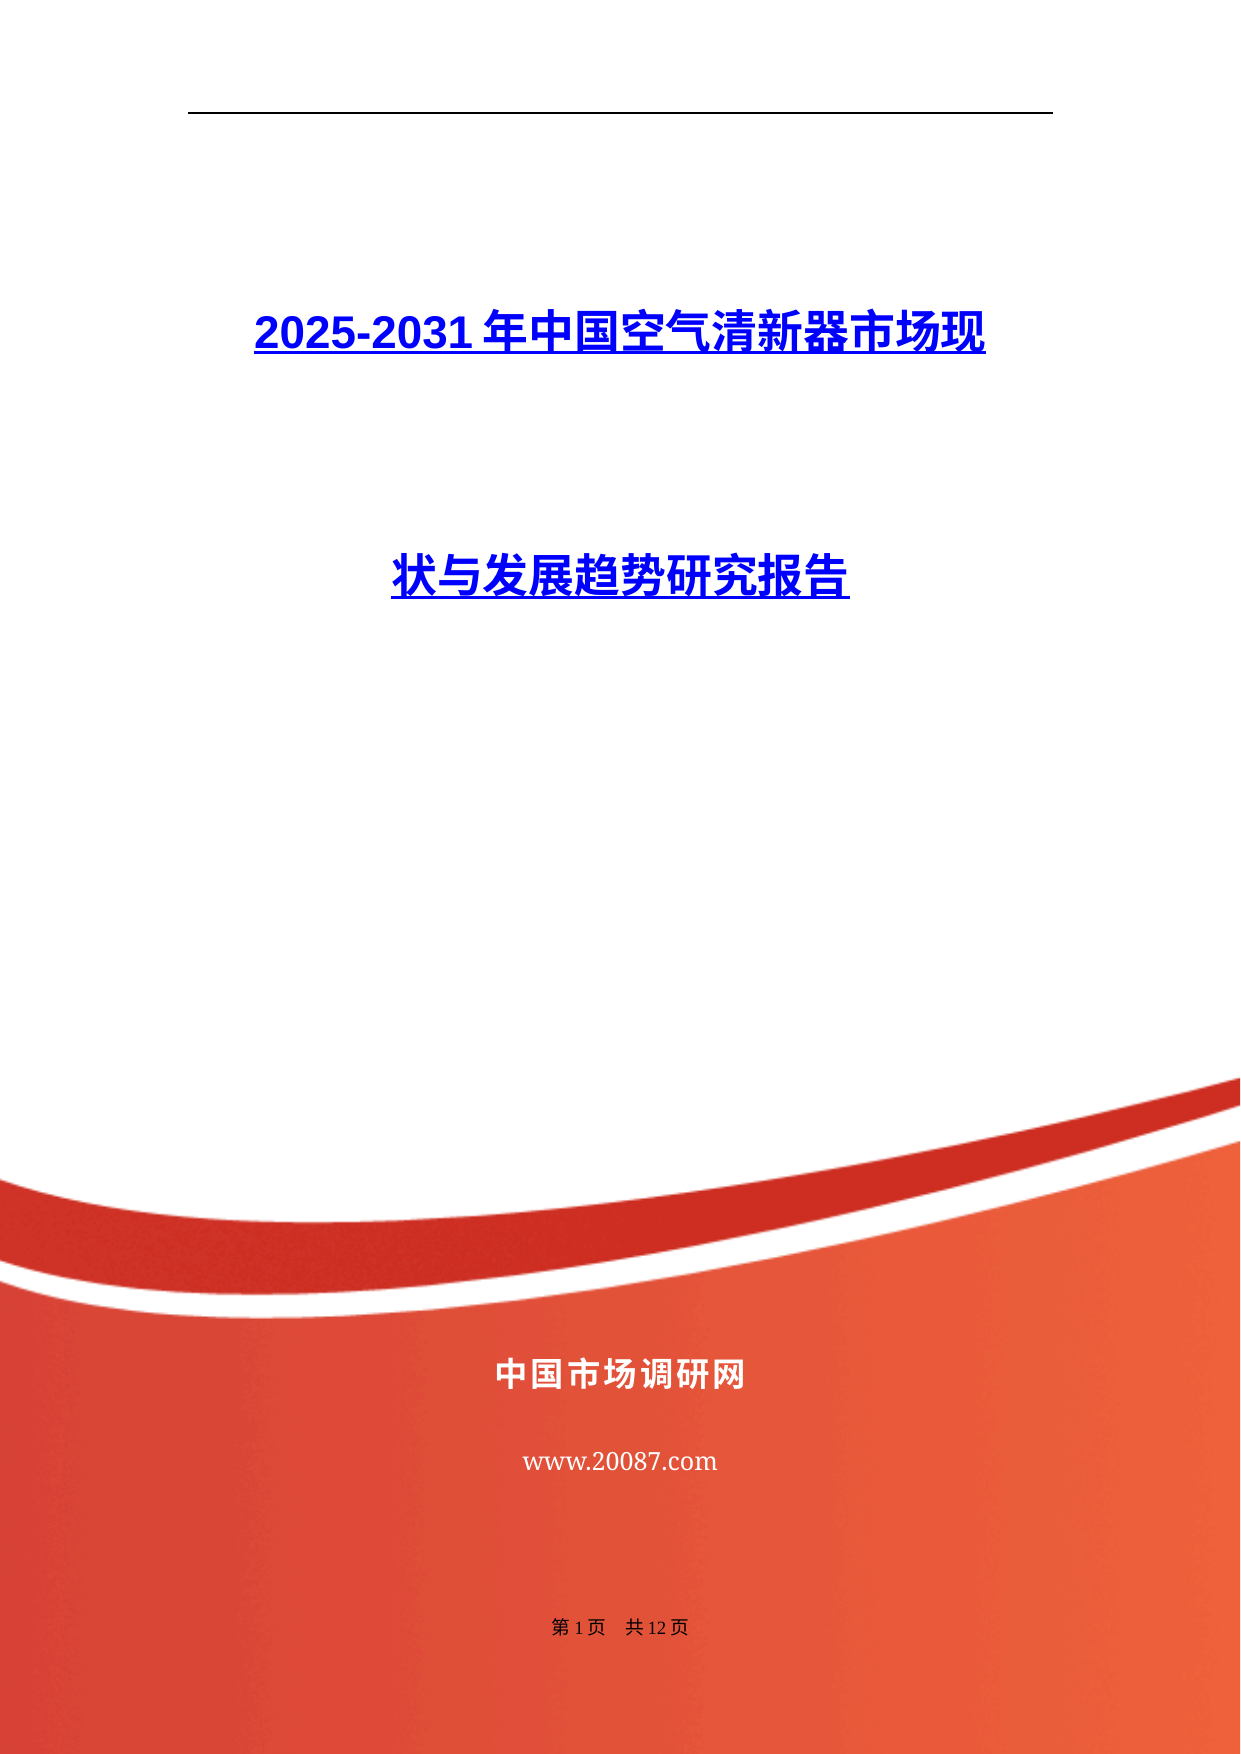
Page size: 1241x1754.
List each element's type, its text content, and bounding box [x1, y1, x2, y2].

subtitle 中国市场调研网 [187, 1339, 1053, 1404]
text www.20087.com [187, 1428, 1053, 1493]
picture [0, 1006, 1241, 1754]
table_header 2025-2031年中国空气清新器市场现状与发展趋势研究报告 [188, 207, 1053, 773]
